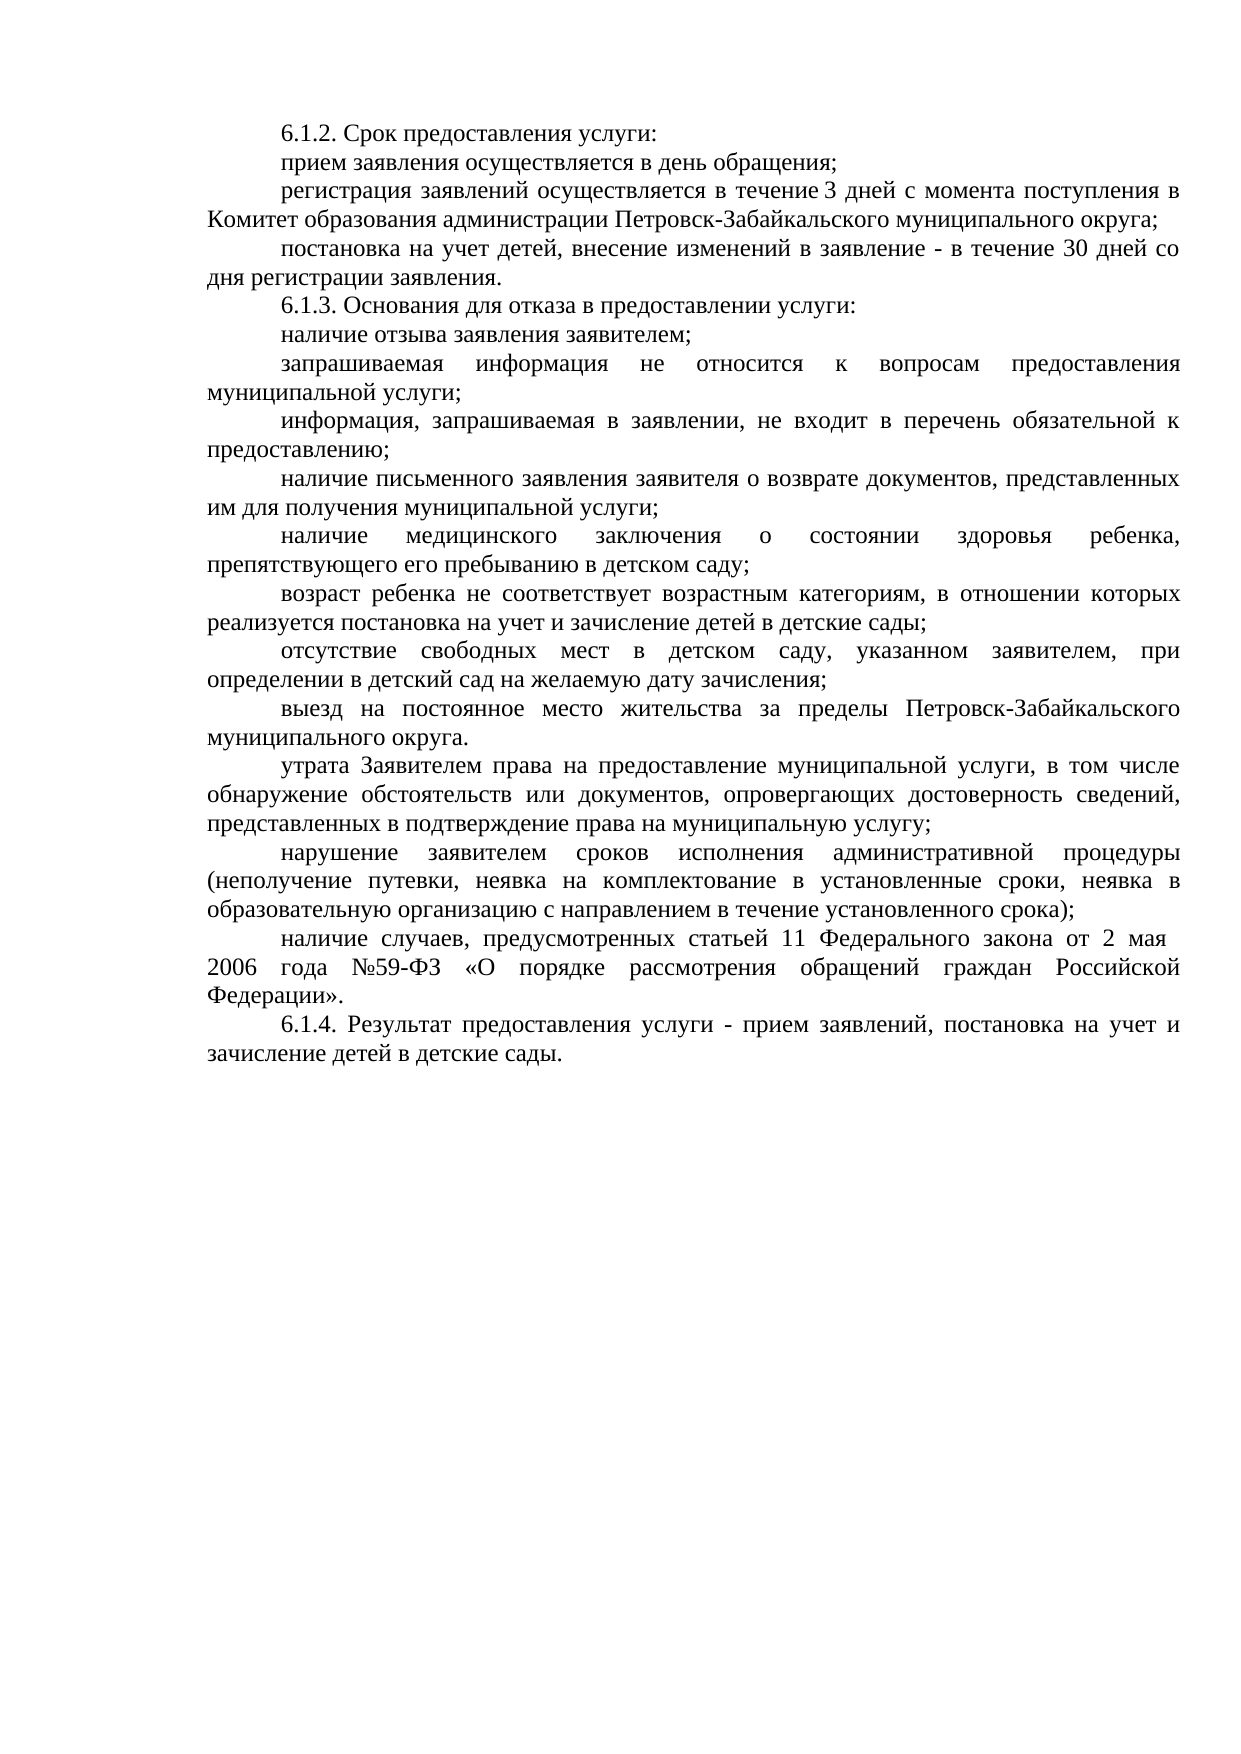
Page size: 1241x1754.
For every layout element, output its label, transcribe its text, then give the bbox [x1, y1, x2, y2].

text возраст ребенка не соответствует возрастным категориям, в отношении которых реализуется постановка на учет и зачисление детей в детские сады; [207, 578, 1181, 636]
text прием заявления осуществляется в день обращения; [207, 147, 1181, 176]
text наличие письменного заявления заявителя о возврате документов, представленных им для получения муниципальной услуги; [207, 463, 1181, 521]
text регистрация заявлений осуществляется в течение 3 дней с момента поступления в Комитет образования администрации Петровск-Забайкальского муниципального округа; [207, 176, 1181, 233]
text постановка на учет детей, внесение изменений в заявление - в течение 30 дней со дня регистрации заявления. [207, 233, 1181, 291]
text запрашиваемая информация не относится к вопросам предоставления муниципальной услуги; [207, 348, 1181, 406]
text утрата Заявителем права на предоставление муниципальной услуги, в том числе обнаружение обстоятельств или документов, опровергающих достоверность сведений, представленных в подтверждение права на муниципальную услугу; [207, 751, 1181, 837]
text 6.1.3. Основания для отказа в предоставлении услуги: [207, 291, 1181, 319]
text информация, запрашиваемая в заявлении, не входит в перечень обязательной к предоставлению; [207, 406, 1181, 463]
text наличие отзыва заявления заявителем; [207, 319, 1181, 348]
text 6.1.4. Результат предоставления услуги - прием заявлений, постановка на учет и зачисление детей в детские сады. [207, 1009, 1181, 1067]
text наличие медицинского заключения о состоянии здоровья ребенка, препятствующего его пребыванию в детском саду; [207, 521, 1181, 578]
text нарушение заявителем сроков исполнения административной процедуры (неполучение путевки, неявка на комплектование в установленные сроки, неявка в образовательную организацию с направлением в течение установленного срока); [207, 837, 1181, 923]
text 6.1.2. Срок предоставления услуги: [207, 118, 1181, 147]
text выезд на постоянное место жительства за пределы Петровск-Забайкальского муниципального округа. [207, 693, 1181, 751]
text наличие случаев, предусмотренных статьей 11 Федерального закона от 2 мая 2006 года №59-ФЗ «О порядке рассмотрения обращений граждан Российской Федерации». [207, 923, 1181, 1009]
text отсутствие свободных мест в детском саду, указанном заявителем, при определении в детский сад на желаемую дату зачисления; [207, 636, 1181, 693]
